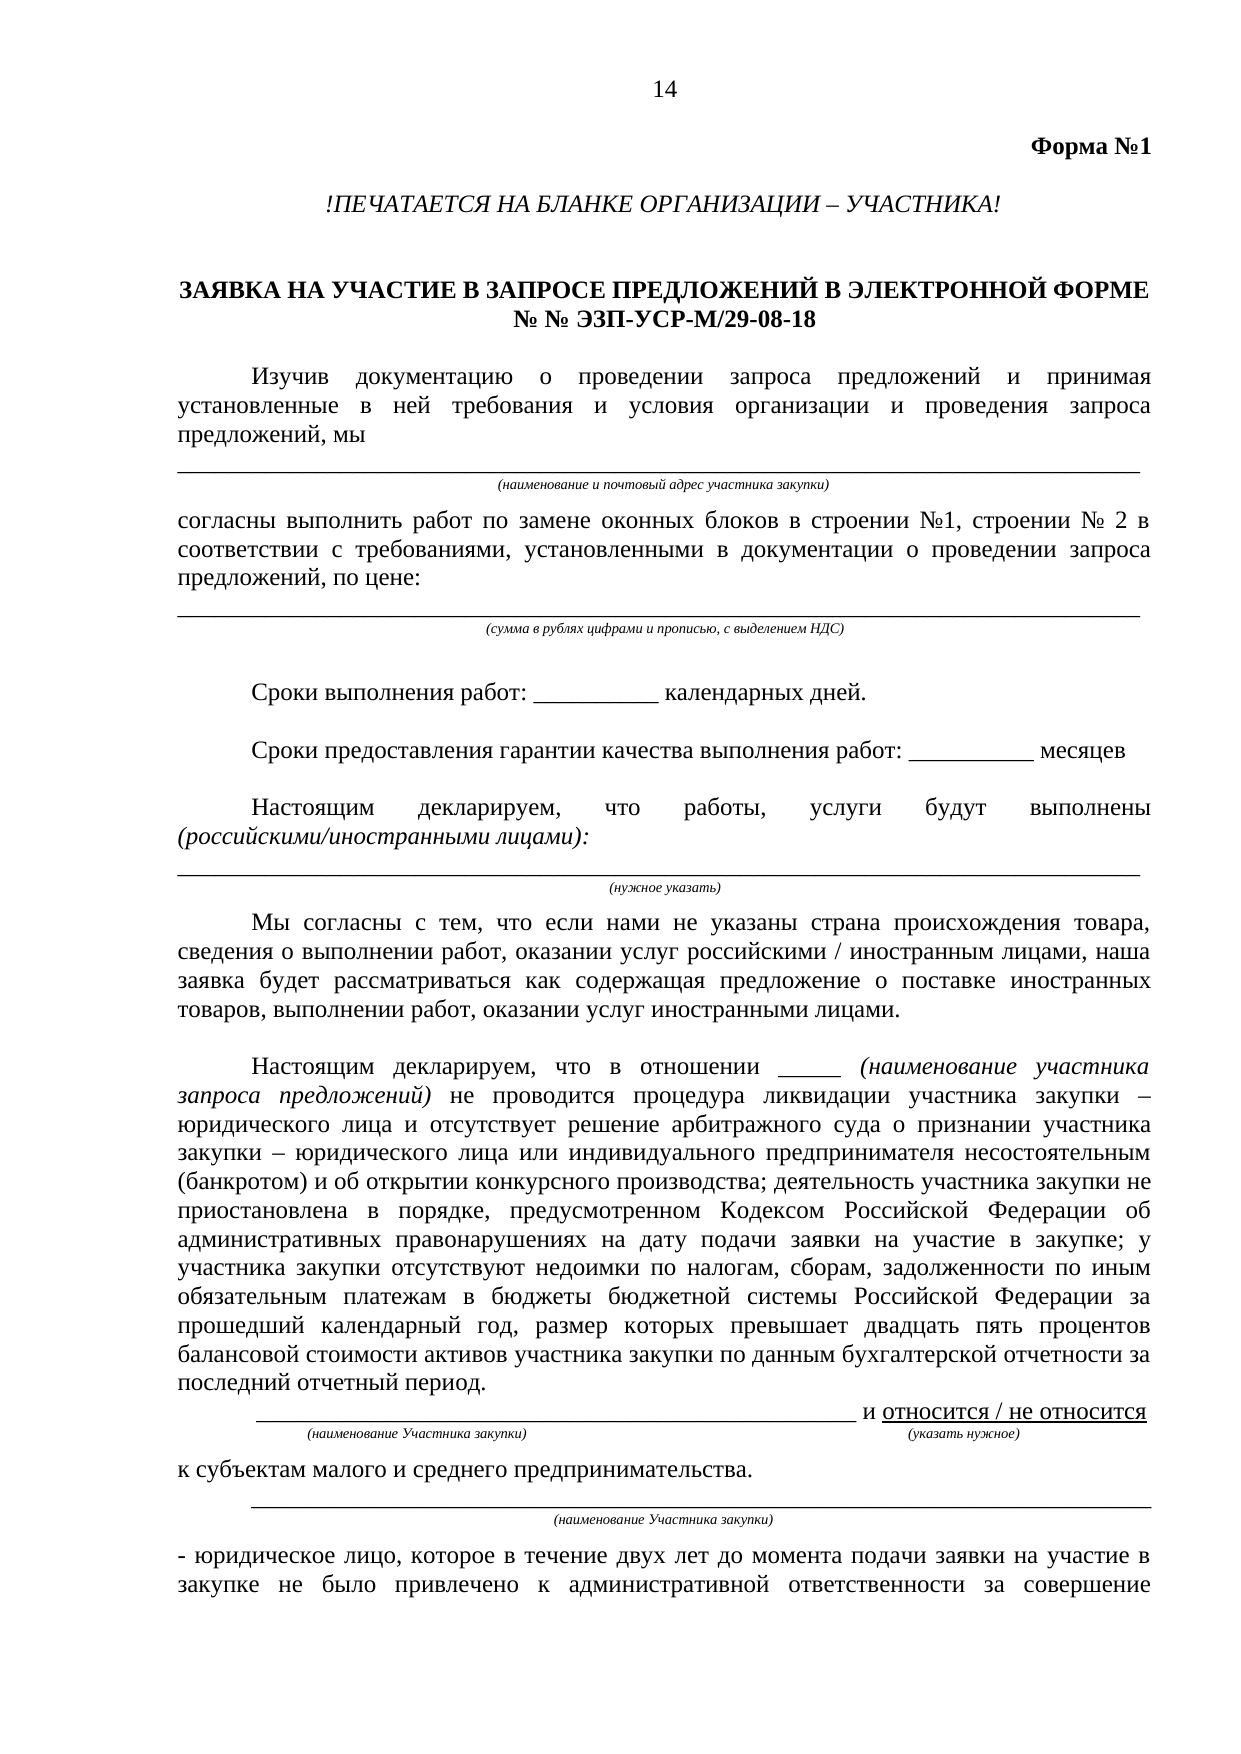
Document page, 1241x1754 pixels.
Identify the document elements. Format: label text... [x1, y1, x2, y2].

text № № ЭЗП-УСР-М/29-08-18 [177, 304, 1152, 332]
text ________________________________________________________________________ [177, 1482, 1152, 1511]
text Мы согласны с тем, что если нами не указаны страна происхождения товара, сведения о выполнении работ, оказании услуг российскими / иностранным лицами, наша заявка будет рассматриваться как содержащая предложение о поставке иностранных товаров, выполнении работ, оказании услуг иностранными лицами. [177, 907, 1152, 1022]
text (сумма в рублях цифрами и прописью, с выделением НДС) [177, 620, 1152, 649]
text Сроки предоставления гарантии качества выполнения работ: __________ месяцев [177, 735, 1152, 764]
text ЗАЯВКА НА УЧАСТИЕ В ЗАПРОСЕ ПРЕДЛОЖЕНИЙ В ЭЛЕКТРОННОЙ ФОРМЕ [177, 275, 1152, 304]
text _____________________________________________________________________________ [177, 591, 1152, 620]
text ________________________________________________ и относится / не относится (наименование Участника закупки) (указать нужное) [177, 1396, 1152, 1454]
text (нужное указать) [177, 879, 1152, 907]
text Форма №1 [177, 131, 1152, 160]
text !ПЕЧАТАЕТСЯ НА БЛАНКЕ ОРГАНИЗАЦИИ – УЧАСТНИКА! [177, 189, 1152, 217]
text Настоящим декларируем, что в отношении _____ (наименование участника запроса предложений) не проводится процедура ликвидации участника закупки – юридического лица и отсутствует решение арбитражного суда о признании участника закупки – юридического лица или индивидуального предпринимателя несостоятельным (банкротом) и об открытии конкурсного производства; деятельность участника закупки не приостановлена в порядке, предусмотренном Кодексом Российской Федерации об административных правонарушениях на дату подачи заявки на участие в закупке; у участника закупки отсутствуют недоимки по налогам, сборам, задолженности по иным обязательным платежам в бюджеты бюджетной системы Российской Федерации за прошедший календарный год, размер которых превышает двадцать пять процентов балансовой стоимости активов участника закупки по данным бухгалтерской отчетности за последний отчетный период. [177, 1051, 1152, 1396]
text (наименование Участника закупки) [177, 1511, 1152, 1540]
text к субъектам малого и среднего предпринимательства. [177, 1454, 1152, 1482]
text Сроки выполнения работ: __________ календарных дней. [177, 677, 1152, 706]
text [177, 1540, 1152, 1597]
text Настоящим декларируем, что работы, услуги будут выполнены (российскими/иностранными лицами): [177, 792, 1152, 850]
text (наименование и почтовый адрес участника закупки) [177, 476, 1152, 505]
text согласны выполнить работ по замене оконных блоков в строении №1, строении № 2 в соответствии с требованиями, установленными в документации о проведении запроса предложений, по цене: [177, 505, 1152, 591]
text _____________________________________________________________________________ [177, 447, 1152, 476]
text Изучив документацию о проведении запроса предложений и принимая установленные в ней требования и условия организации и проведения запроса предложений, мы [177, 361, 1152, 447]
text _____________________________________________________________________________ [177, 850, 1152, 879]
